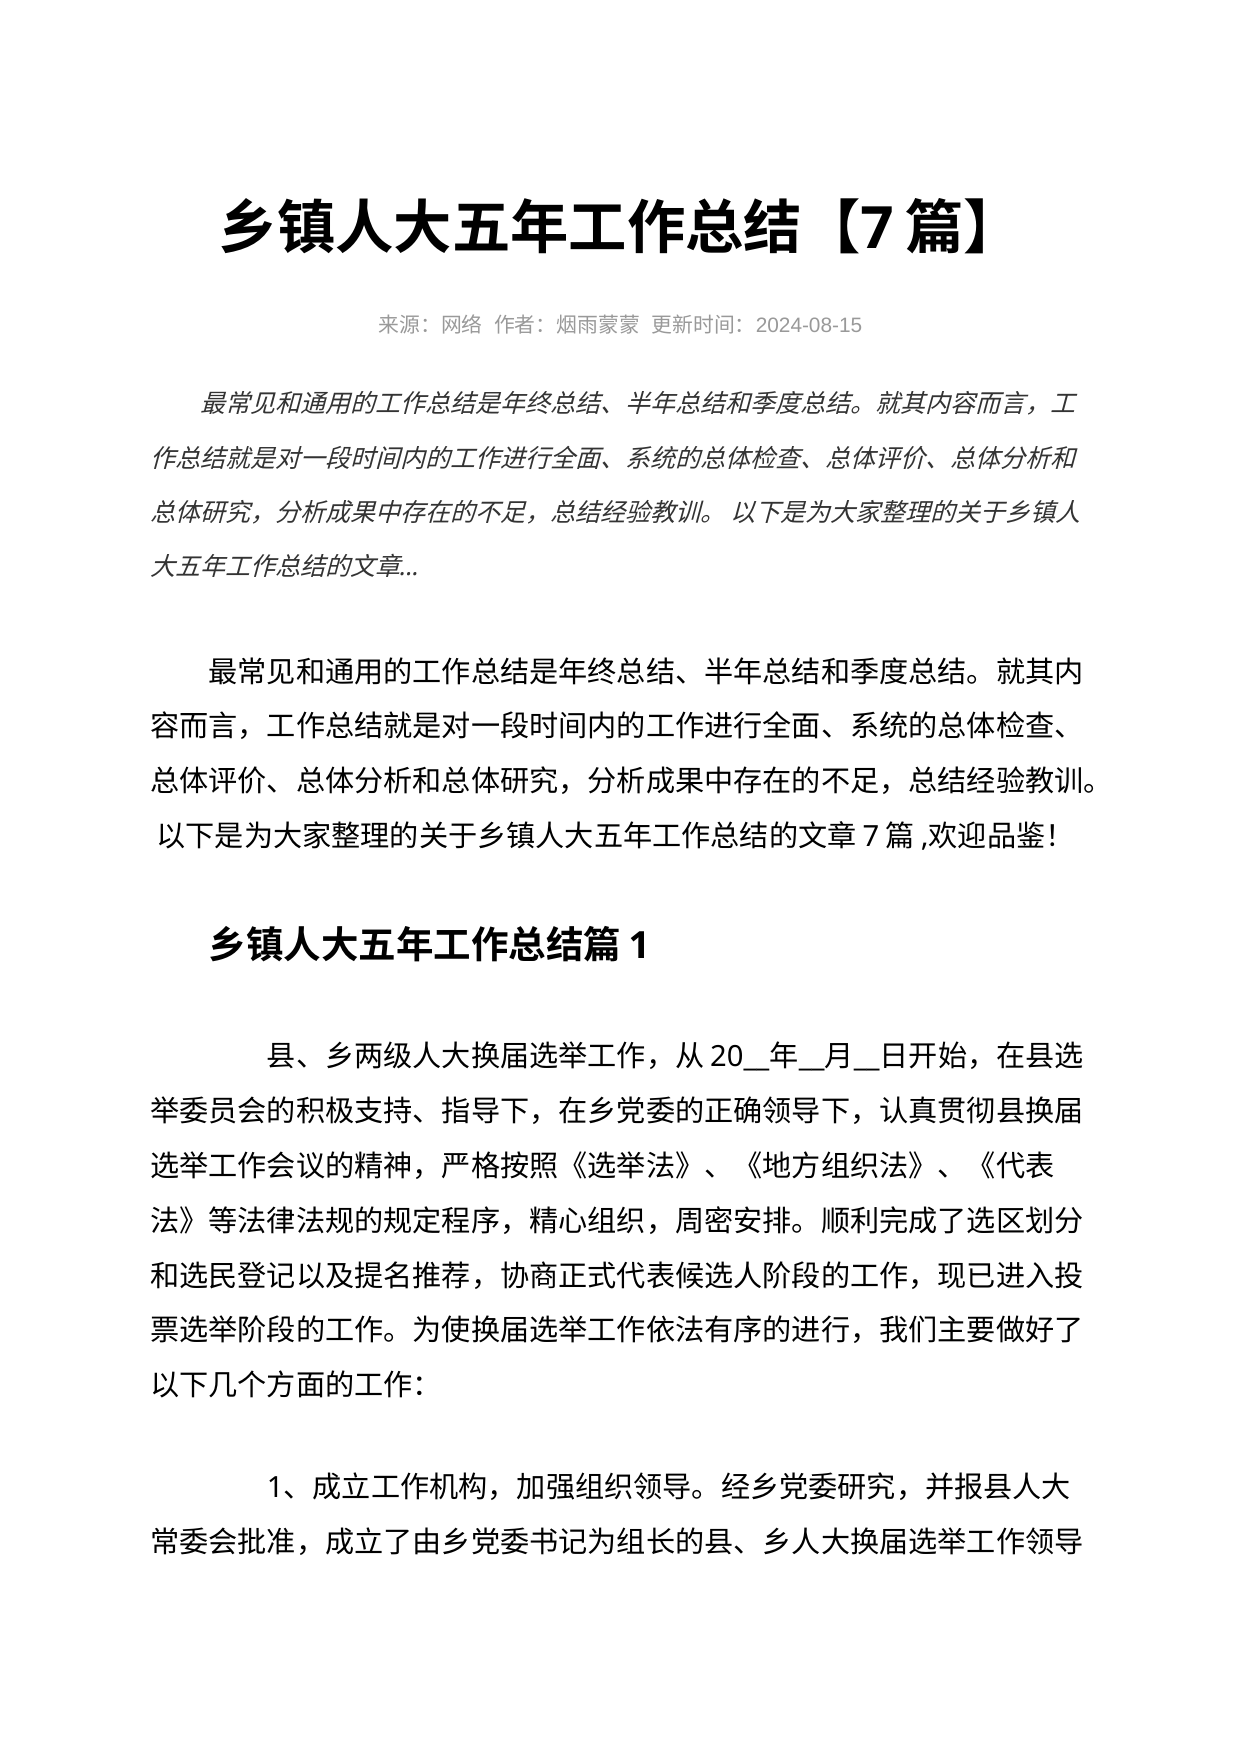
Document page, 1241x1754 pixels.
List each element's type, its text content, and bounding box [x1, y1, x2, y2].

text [150, 1464, 1090, 1561]
text 来源：网络 作者：烟雨蒙蒙 更新时间：2024-08-15 [150, 313, 1090, 337]
text 最常见和通用的工作总结是年终总结、半年总结和季度总结。就其内容而言，工作总结就是对一段时间内的工作进行全面、系统的总体检查、总体评价、总体分析和总体研究，分析成果中存在的不足，总结经验教训。 以下是为大家整理的关于乡镇人大五年工作总结的文章7篇 ,欢迎品鉴！ [150, 648, 1090, 855]
text 县、乡两级人大换届选举工作，从20__年__月__日开始，在县选举委员会的积极支持、指导下，在乡党委的正确领导下，认真贯彻县换届选举工作会议的精神，严格按照《选举法》、《地方组织法》、《代表法》等法律法规的规定程序，精心组织，周密安排。顺利完成了选区划分和选民登记以及提名推荐，协商正式代表候选人阶段的工作，现已进入投票选举阶段的工作。为使换届选举工作依法有序的进行，我们主要做好了以下几个方面的工作： [150, 1032, 1090, 1404]
subtitle 乡镇人大五年工作总结【7篇】 [150, 181, 1090, 266]
text 最常见和通用的工作总结是年终总结、半年总结和季度总结。就其内容而言，工作总结就是对一段时间内的工作进行全面、系统的总体检查、总体评价、总体分析和总体研究，分析成果中存在的不足，总结经验教训。 以下是为大家整理的关于乡镇人大五年工作总结的文章... [150, 384, 1090, 583]
text 乡镇人大五年工作总结篇1 [150, 915, 1090, 969]
